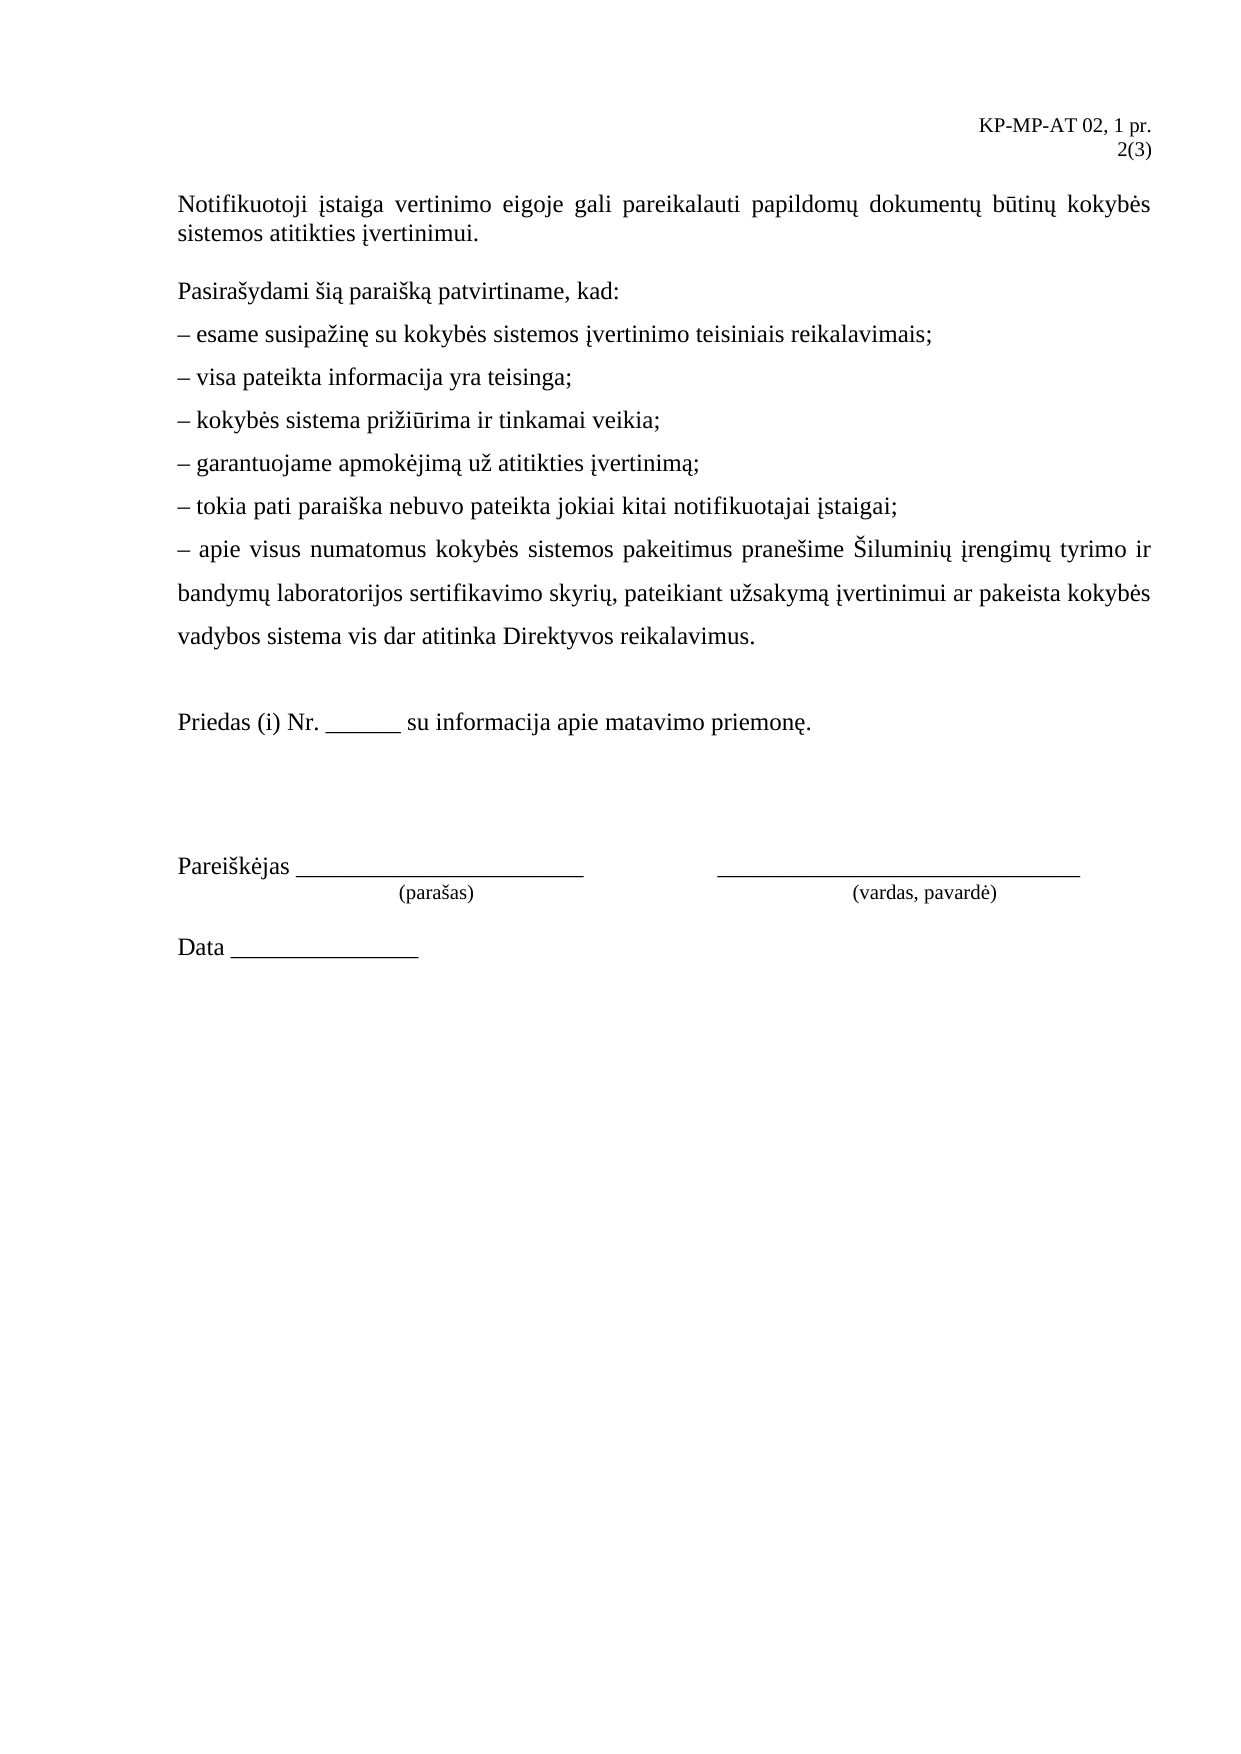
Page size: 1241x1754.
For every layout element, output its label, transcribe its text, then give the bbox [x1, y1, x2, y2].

text – visa pateikta informacija yra teisinga; [177, 362, 1152, 391]
text Pareiškėjas _______________________ _____________________________ [177, 851, 1152, 879]
text – kokybės sistema prižiūrima ir tinkamai veikia; [177, 405, 1152, 434]
text Priedas (i) Nr. ______ su informacija apie matavimo priemonę. [177, 707, 1152, 736]
text KP-MP-AT 02, 1 pr. [177, 113, 1152, 137]
text – esame susipažinę su kokybės sistemos įvertinimo teisiniais reikalavimais; [177, 319, 1152, 348]
text Notifikuotoji įstaiga vertinimo eigoje gali pareikalauti papildomų dokumentų būtinų kokybės sistemos atitikties įvertinimui. [177, 189, 1152, 247]
text (parašas) (vardas, pavardė) [325, 879, 1152, 904]
text – apie visus numatomus kokybės sistemos pakeitimus pranešime Šiluminių įrengimų tyrimo ir bandymų laboratorijos sertifikavimo skyrių, pateikiant užsakymą įvertinimui ar pakeista kokybės vadybos sistema vis dar atitinka Direktyvos reikalavimus. [177, 534, 1152, 649]
text – garantuojame apmokėjimą už atitikties įvertinimą; [177, 448, 1152, 477]
text 2(3) [177, 137, 1152, 161]
text Data _______________ [177, 932, 1152, 961]
text Pasirašydami šią paraišką patvirtiname, kad: [177, 276, 1152, 304]
text – tokia pati paraiška nebuvo pateikta jokiai kitai notifikuotajai įstaigai; [177, 491, 1152, 520]
